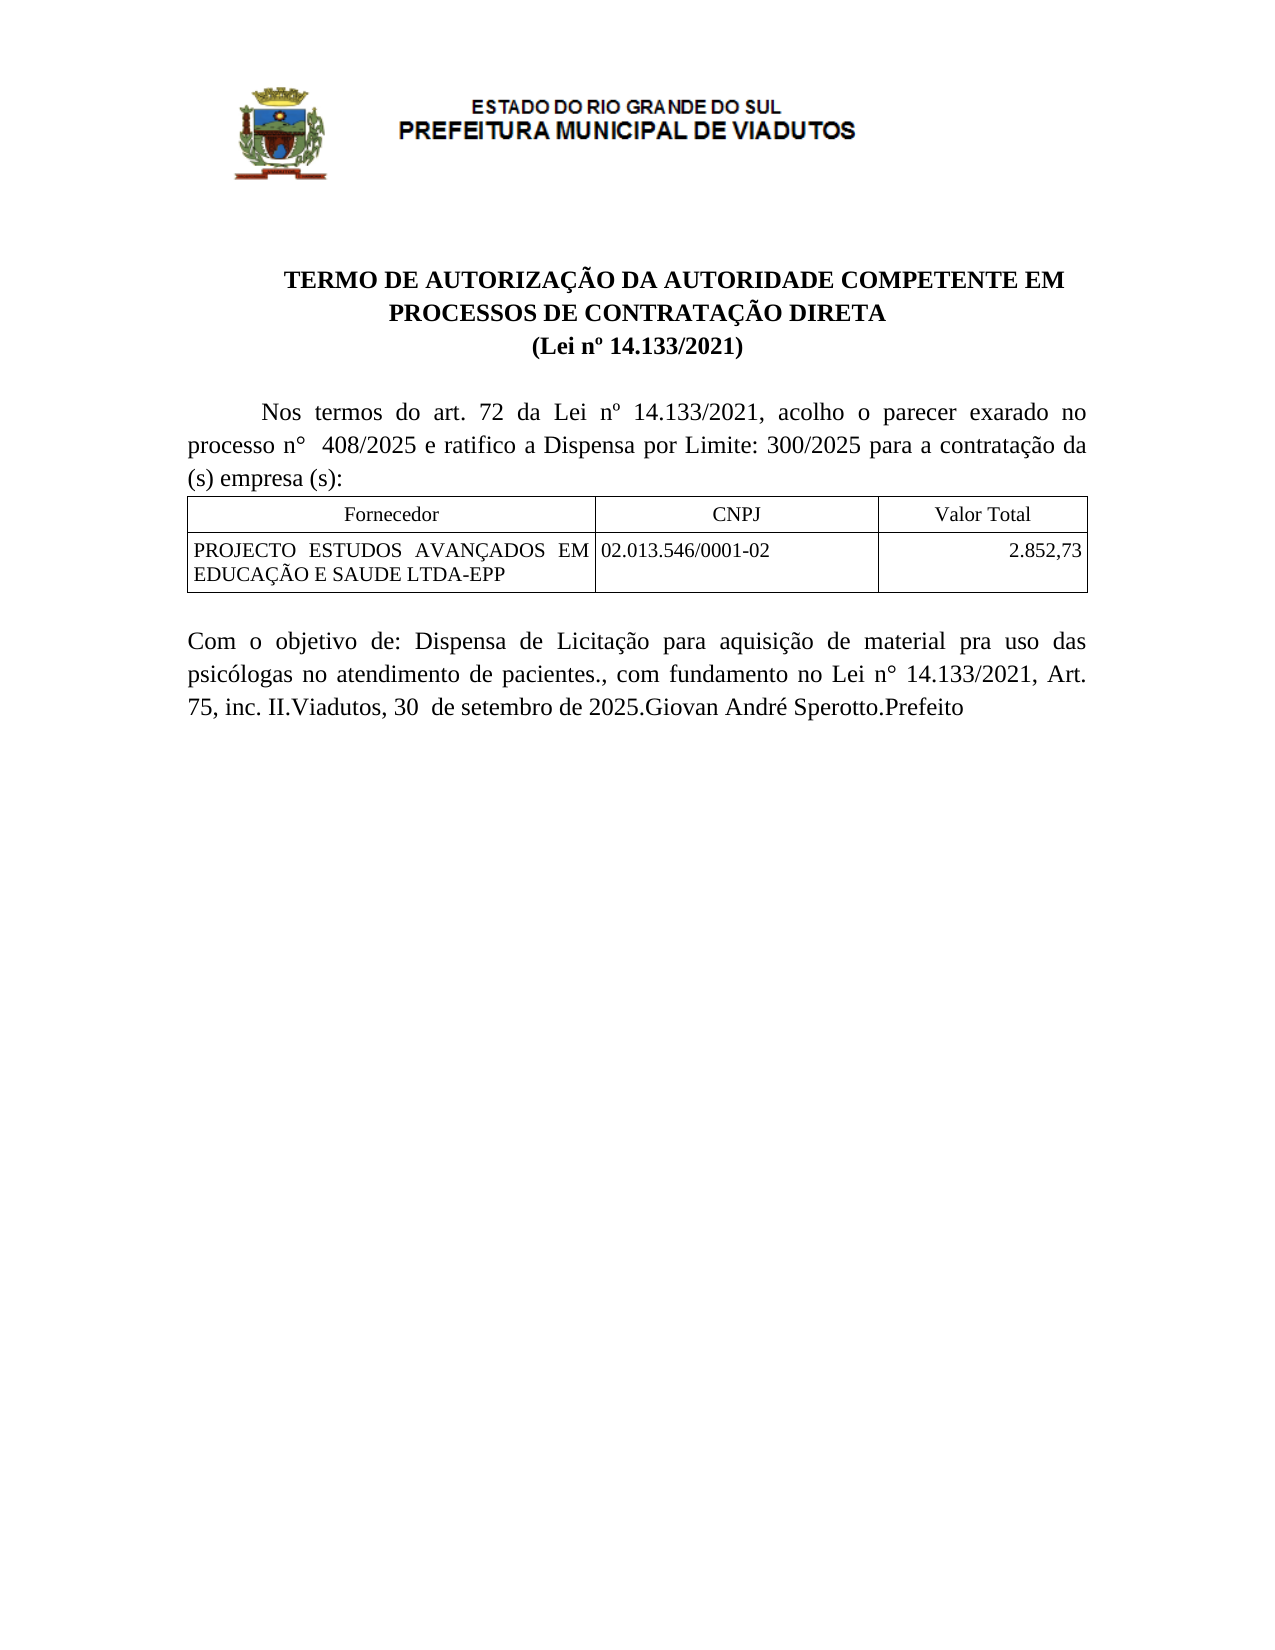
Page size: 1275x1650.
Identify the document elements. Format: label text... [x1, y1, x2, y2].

table_header Valor Total [879, 497, 1087, 532]
table_header Fornecedor [188, 497, 595, 532]
table_header CNPJ [596, 497, 878, 532]
text Com o objetivo de: Dispensa de Licitação para aquisição de material pra uso das psicólogas no atendimento de pacientes., com fundamento no Lei n° 14.133/2021, Art. 75, inc. II.Viadutos, 30 de setembro de 2025.Giovan André Sperotto.Prefeito [187, 626, 1087, 721]
table_cell 2.852,73 [879, 533, 1087, 592]
text Nos termos do art. 72 da Lei nº 14.133/2021, acolho o parecer exarado no processo n° 408/2025 e ratifico a Dispensa por Limite: 300/2025 para a contratação da (s) empresa (s): [187, 397, 1087, 492]
table_cell 02.013.546/0001-02 [596, 533, 878, 592]
text TERMO DE AUTORIZAÇÃO DA AUTORIDADE COMPETENTE EM PROCESSOS DE CONTRATAÇÃO DIRETA [187, 265, 1087, 327]
table_cell PROJECTO ESTUDOS AVANÇADOS EM EDUCAÇÃO E SAUDE LTDA-EPP [188, 533, 595, 592]
text (Lei nº 14.133/2021) [187, 331, 1087, 360]
picture [178, 81, 1079, 195]
